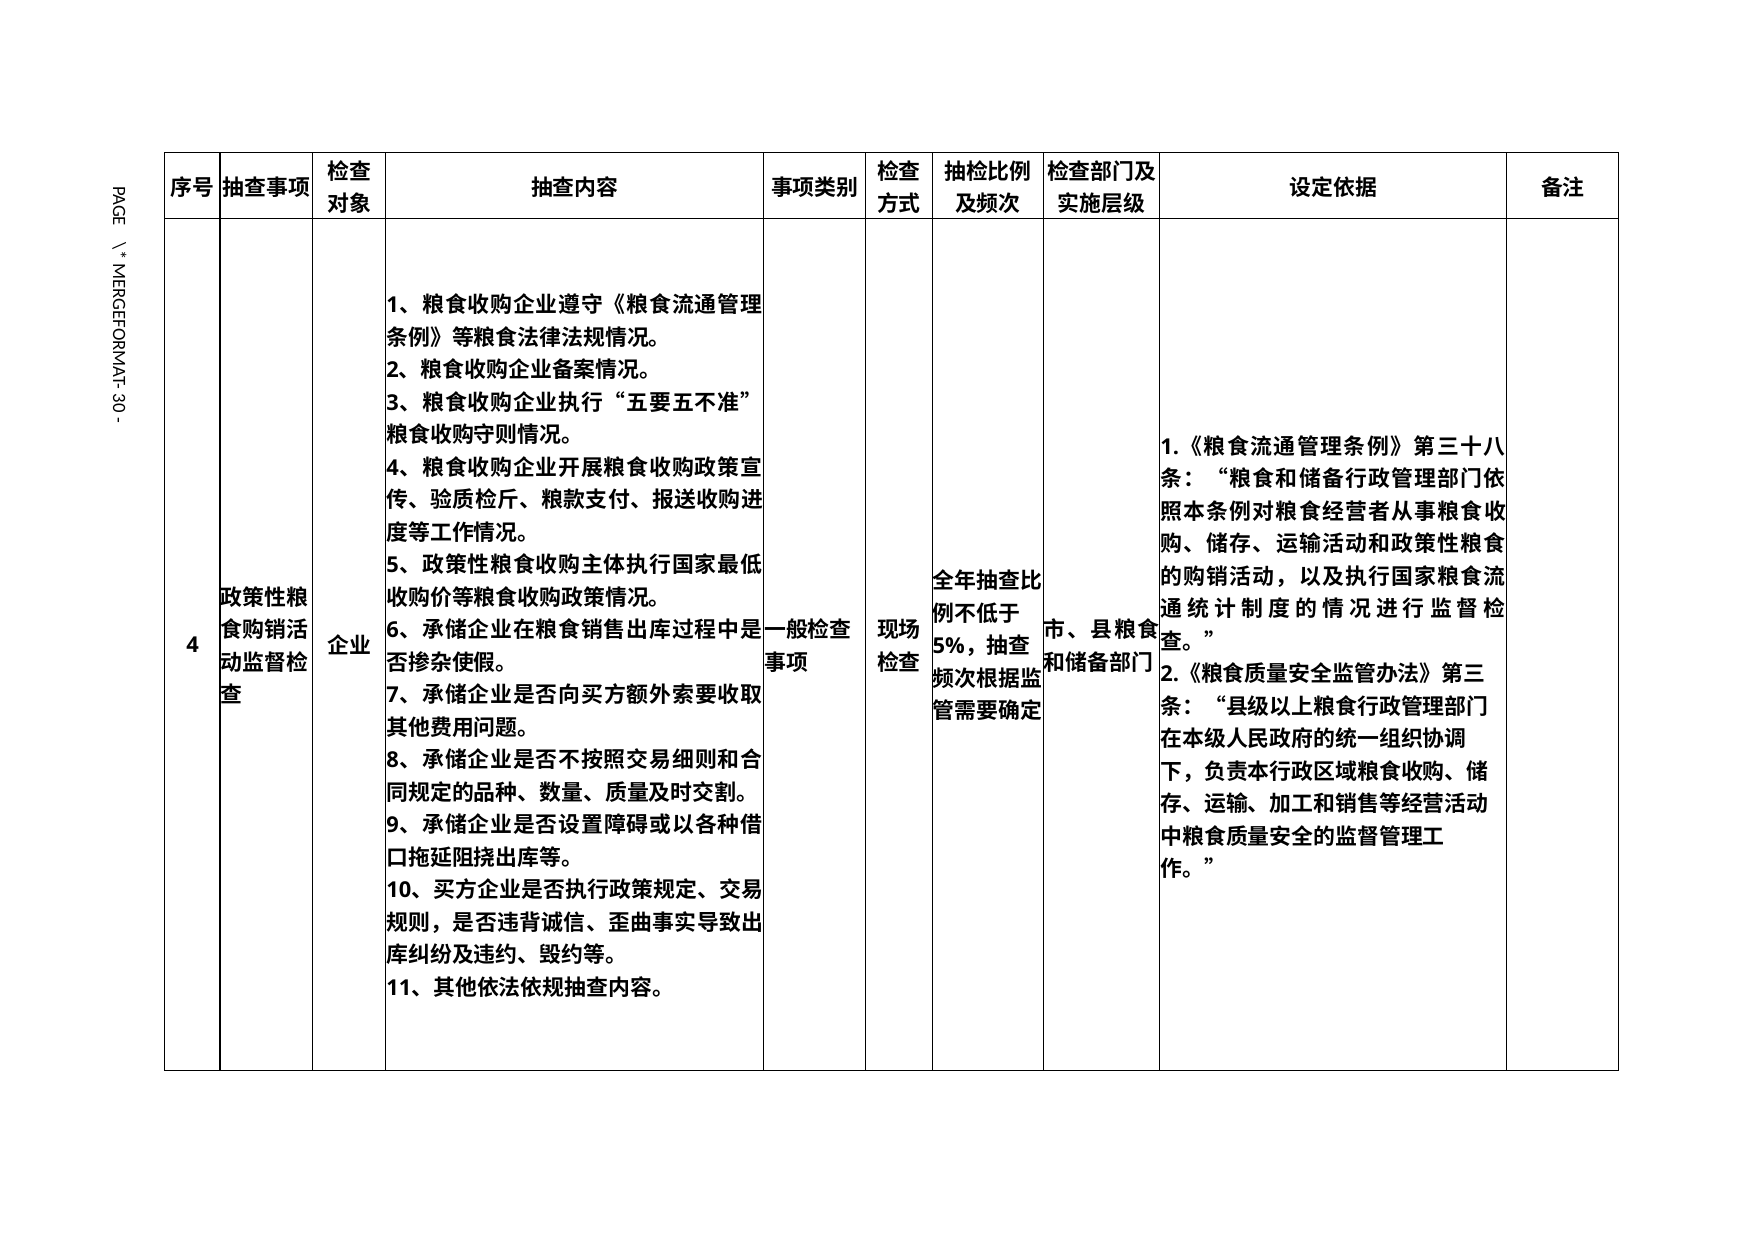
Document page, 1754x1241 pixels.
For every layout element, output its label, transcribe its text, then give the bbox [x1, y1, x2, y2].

table_header 设定依据 [1160, 153, 1506, 218]
table_cell 4 [165, 219, 219, 1069]
table_cell 1、粮食收购企业遵守《粮食流通管理条例》等粮食法律法规情况。 2、粮食收购企业备案情况。 3、粮食收购企业执行“五要五不准”粮食收购守则情况。 4、粮食收购企业开展粮食收购政策宣传、验质检斤、粮款支付、报送收购进度等工作情况。 5、政策性粮食收购主体执行国家最低收购价等粮食收购政策情况。 6、承储企业在粮食销售出库过程中是否掺杂使假。 7、承储企业是否向买方额外索要收取其他费用问题。 8、承储企业是否不按照交易细则和合同规定的品种、数量、质量及时交割。 9、承储企业是否设置障碍或以各种借口拖延阻挠出库等。 10、买方企业是否执行政策规定、交易规则，是否违背诚信、歪曲事实导致出库纠纷及违约、毁约等。 11、其他依法依规抽查内容。 [386, 219, 763, 1069]
table_header 抽检比例 及频次 [933, 153, 1043, 218]
table_header 抽查内容 [386, 153, 763, 218]
table_cell 全年抽查比例不低于5%，抽查频次根据监管需要确定 [933, 219, 1043, 1069]
table_header 检查 对象 [313, 153, 385, 218]
table_header 事项类别 [764, 153, 865, 218]
table_cell 市、县粮食和储备部门 [1044, 219, 1159, 1069]
table_cell 政策性粮食购销活动监督检查 [221, 219, 312, 1069]
table_header 检查 方式 [866, 153, 932, 218]
table_header 备注 [1507, 153, 1618, 218]
table_header 检查部门及实施层级 [1044, 153, 1159, 218]
table_header 序号 [165, 153, 219, 218]
table_cell 一般检查事项 [764, 219, 865, 1069]
table_cell 企业 [313, 219, 385, 1069]
table_header 抽查事项 [221, 153, 312, 218]
table_cell 1.《粮食流通管理条例》第三十八条：“粮食和储备行政管理部门依照本条例对粮食经营者从事粮食收购、储存、运输活动和政策性粮食的购销活动，以及执行国家粮食流通统计制度的情况进行监督检查。” 2.《粮食质量安全监管办法》第三条：“县级以上粮食行政管理部门在本级人民政府的统一组织协调下，负责本行政区域粮食收购、储存、运输、加工和销售等经营活动中粮食质量安全的监督管理工作。” [1160, 219, 1506, 1069]
table_cell [1507, 219, 1618, 1069]
table_cell 现场检查 [866, 219, 932, 1069]
